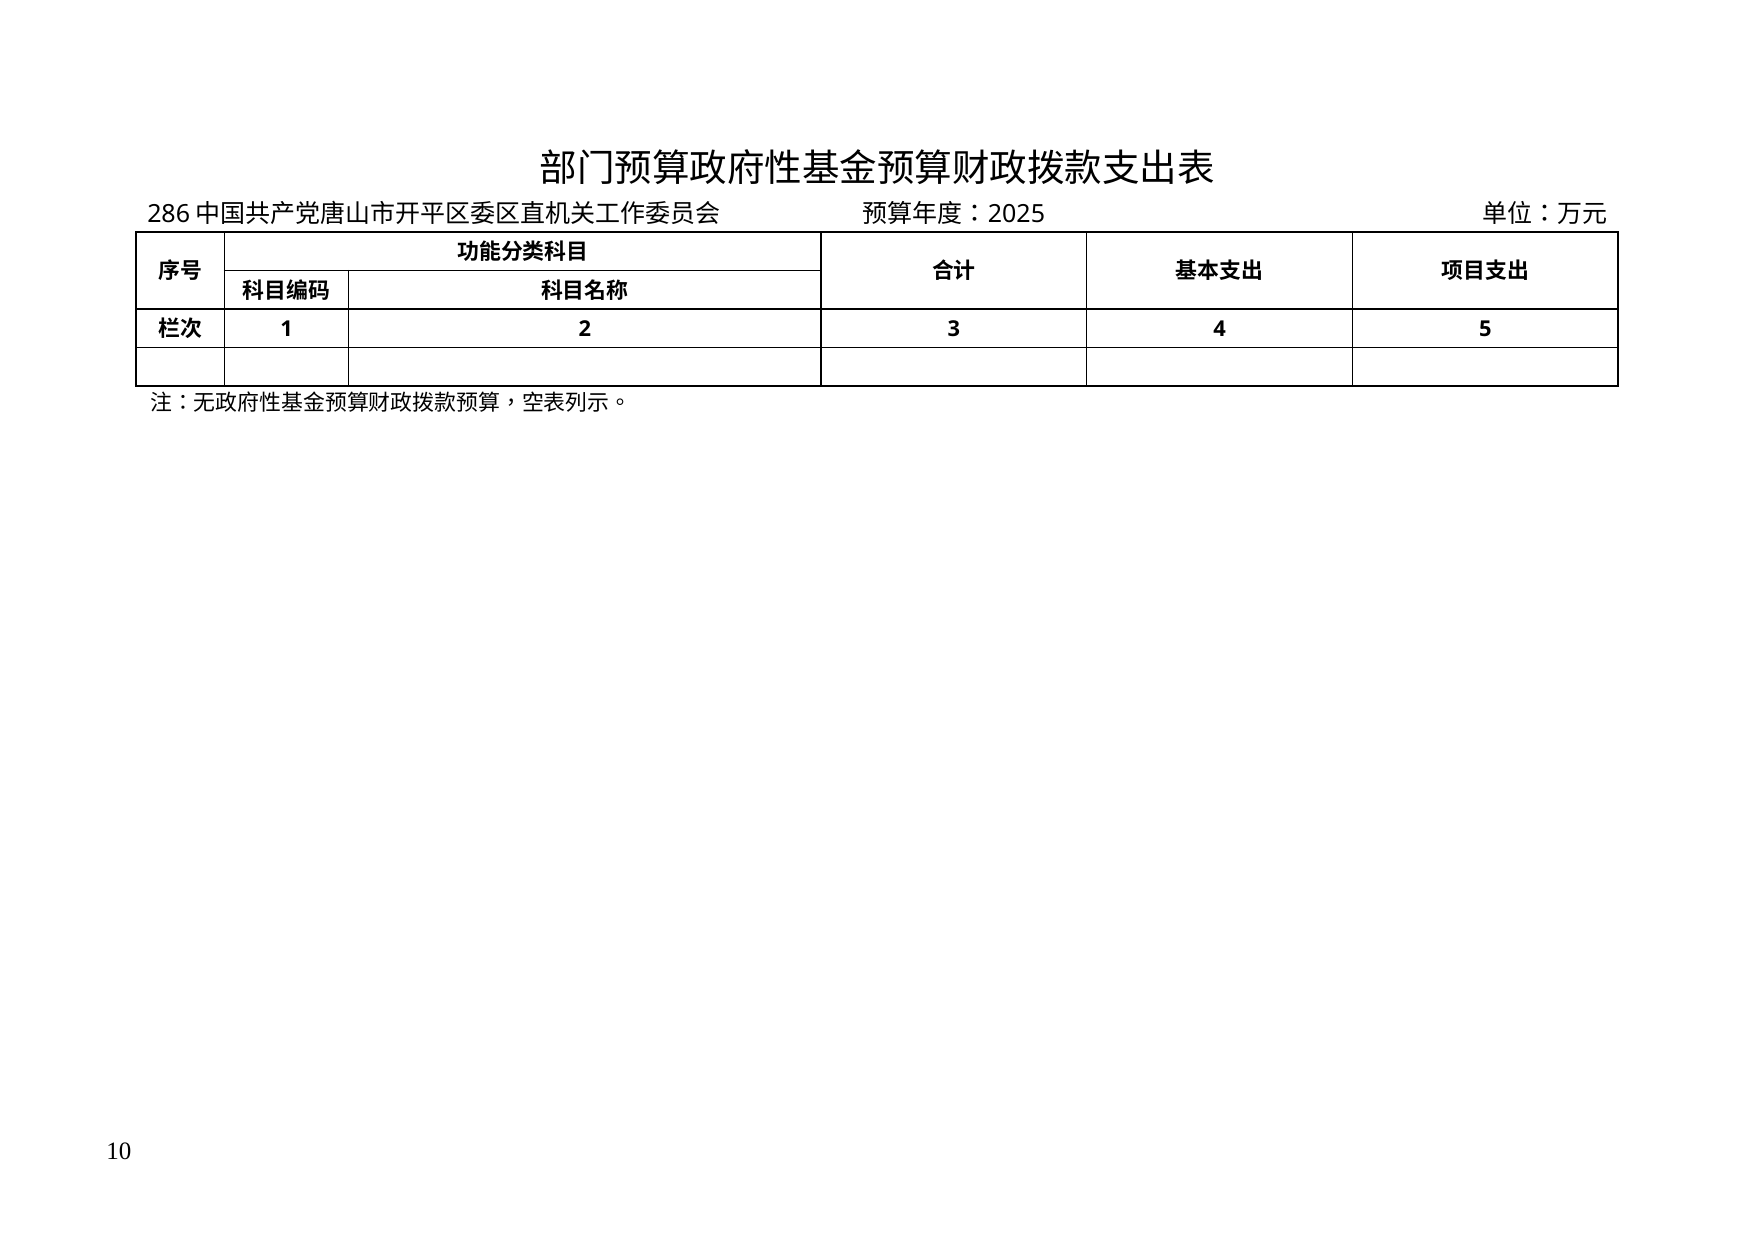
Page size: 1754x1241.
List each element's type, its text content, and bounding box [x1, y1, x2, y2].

table_cell [137, 348, 224, 385]
table_cell 科目名称 [349, 271, 820, 308]
table_cell 栏次 [137, 310, 224, 347]
table_cell 5 [1353, 310, 1617, 347]
table_header 286中国共产党唐山市开平区委区直机关工作委员会 [137, 195, 820, 231]
table_cell 3 [822, 310, 1086, 347]
table_cell 项目支出 [1353, 233, 1617, 308]
table_cell 合计 [822, 233, 1086, 308]
text 注：无政府性基金预算财政拨款预算，空表列示。 [106, 387, 1648, 416]
text 部门预算政府性基金预算财政拨款支出表 [106, 142, 1648, 193]
table_cell 2 [349, 310, 820, 347]
table_cell [225, 348, 348, 385]
table_cell 功能分类科目 [225, 233, 820, 270]
table_cell [1087, 348, 1352, 385]
table_cell 4 [1087, 310, 1352, 347]
table_cell 科目编码 [225, 271, 348, 308]
table_cell 序号 [137, 233, 224, 308]
table_cell 1 [225, 310, 348, 347]
table_cell 基本支出 [1087, 233, 1352, 308]
table_cell [1353, 348, 1617, 385]
table_header 单位：万元 [1087, 195, 1617, 231]
table_cell [822, 348, 1086, 385]
table_cell [349, 348, 820, 385]
table_header 预算年度：2025 [822, 195, 1086, 231]
